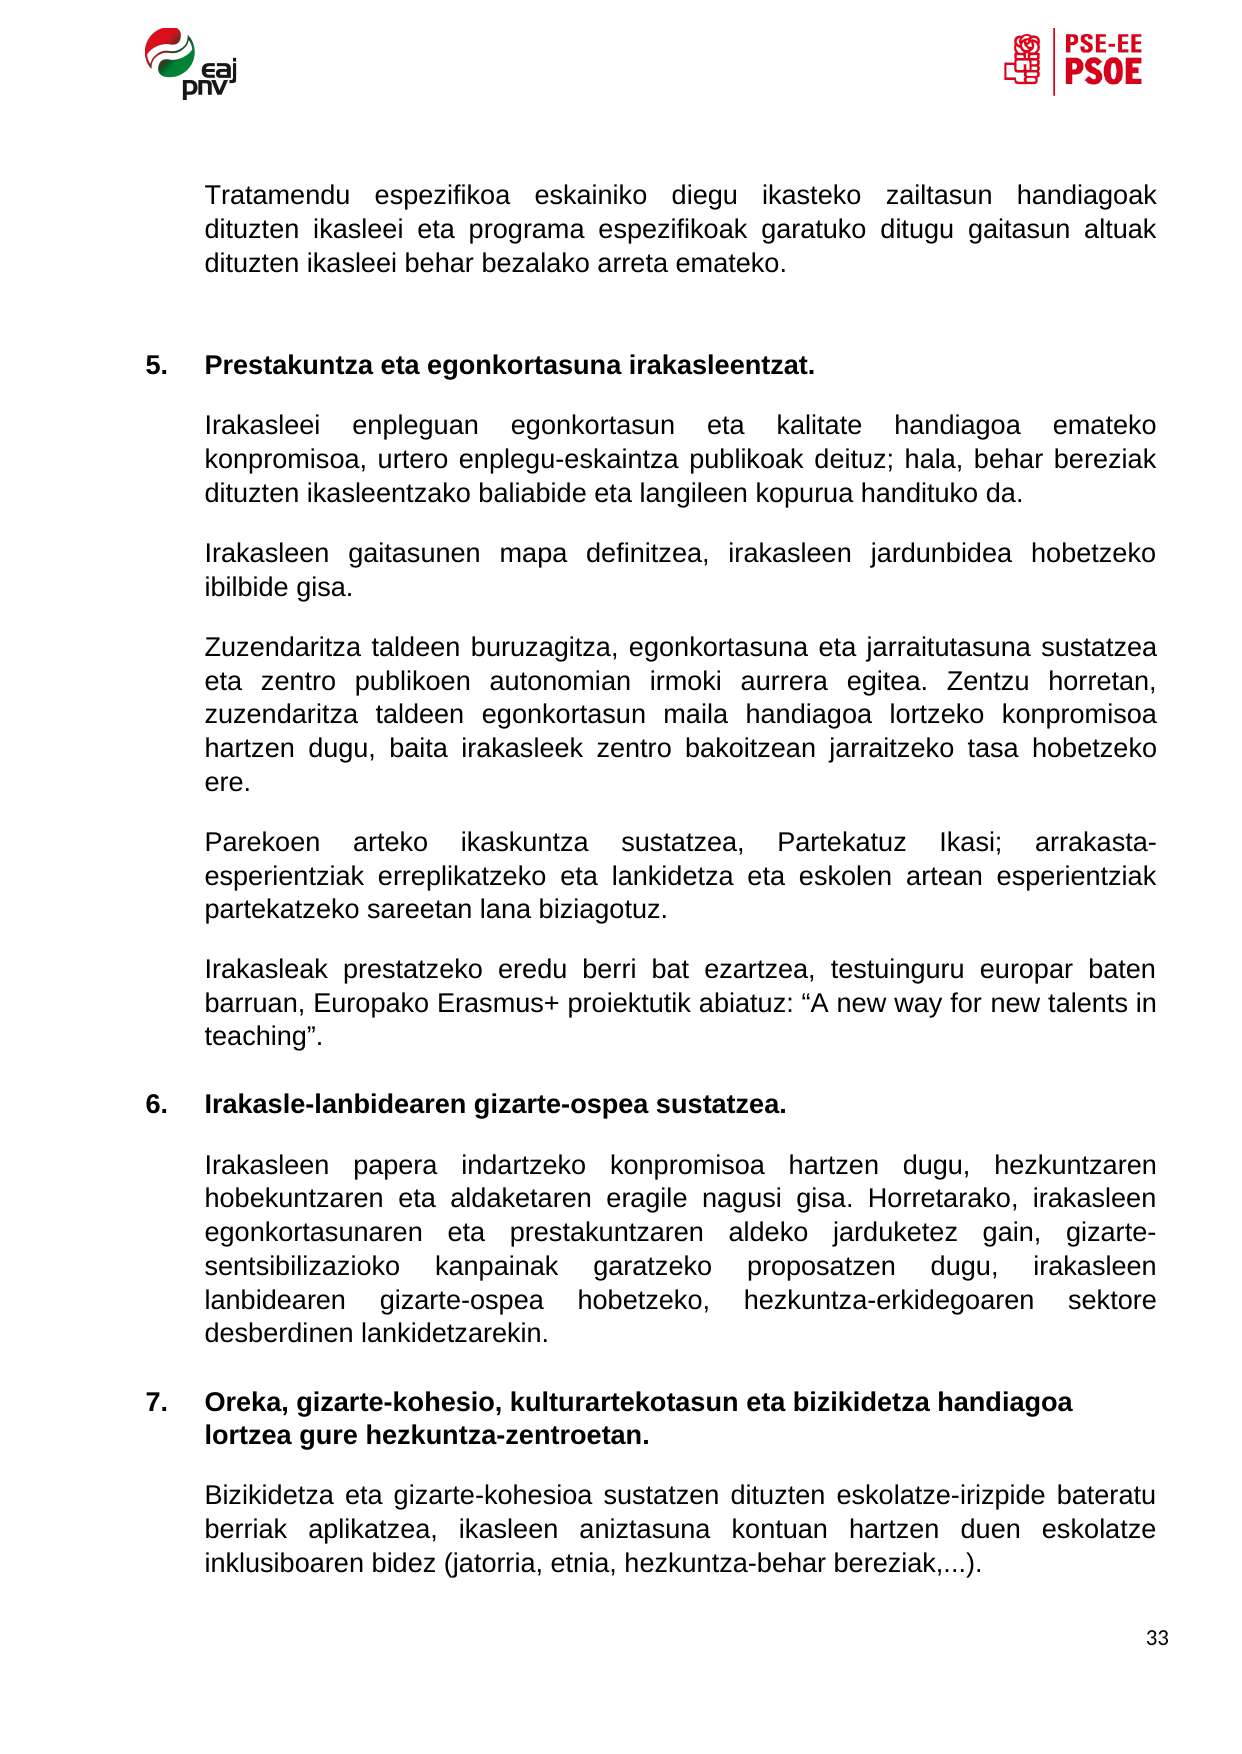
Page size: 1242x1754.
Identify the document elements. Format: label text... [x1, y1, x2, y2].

picture [1004, 28, 1142, 96]
picture [144, 28, 237, 100]
text Irakasleen papera indartzeko konpromisoa hartzen dugu, hezkuntzaren hobekuntzaren eta aldaketaren eragile nagusi gisa. Horretarako, irakasleen egonkortasunaren eta prestakuntzaren aldeko jarduketez gain, gizarte-sentsibilizazioko kanpainak garatzeko proposatzen dugu, irakasleen lanbidearen gizarte-ospea hobetzeko, hezkuntza-erkidegoaren sektore desberdinen lankidetzarekin. [204, 1149, 1157, 1349]
text Tratamendu espezifikoa eskainiko diegu ikasteko zailtasun handiagoak dituzten ikasleei eta programa espezifikoak garatuko ditugu gaitasun altuak dituzten ikasleei behar bezalako arreta emateko. [204, 179, 1157, 278]
text Irakasleak prestatzeko eredu berri bat ezartzea, testuinguru europar baten barruan, Europako Erasmus+ proiektutik abiatuz: “A new way for new talents in teaching”. [204, 953, 1157, 1052]
subtitle Prestakuntza eta egonkortasuna irakasleentzat. [145, 349, 1169, 380]
text Irakasleei enpleguan egonkortasun eta kalitate handiagoa emateko konpromisoa, urtero enplegu-eskaintza publikoak deituz; hala, behar bereziak dituzten ikasleentzako baliabide eta langileen kopurua handituko da. [204, 409, 1157, 508]
text Irakasleen gaitasunen mapa definitzea, irakasleen jardunbidea hobetzeko ibilbide gisa. [204, 537, 1157, 602]
text Parekoen arteko ikaskuntza sustatzea, Partekatuz Ikasi; arrakasta-esperientziak erreplikatzeko eta lankidetza eta eskolen artean esperientziak partekatzeko sareetan lana biziagotuz. [204, 826, 1157, 924]
subtitle Irakasle-lanbidearen gizarte-ospea sustatzea. [145, 1088, 1169, 1120]
text Bizikidetza eta gizarte-kohesioa sustatzen dituzten eskolatze-irizpide bateratu berriak aplikatzea, ikasleen aniztasuna kontuan hartzen duen eskolatze inklusiboaren bidez (jatorria, etnia, hezkuntza-behar bereziak,...). [204, 1479, 1157, 1578]
subtitle Oreka, gizarte-kohesio, kulturartekotasun eta bizikidetza handiagoa lortzea gure hezkuntza-zentroetan. [145, 1386, 1158, 1451]
text Zuzendaritza taldeen buruzagitza, egonkortasuna eta jarraitutasuna sustatzea eta zentro publikoen autonomian irmoki aurrera egitea. Zentzu horretan, zuzendaritza taldeen egonkortasun maila handiagoa lortzeko konpromisoa hartzen dugu, baita irakasleek zentro bakoitzean jarraitzeko tasa hobetzeko ere. [204, 631, 1158, 797]
